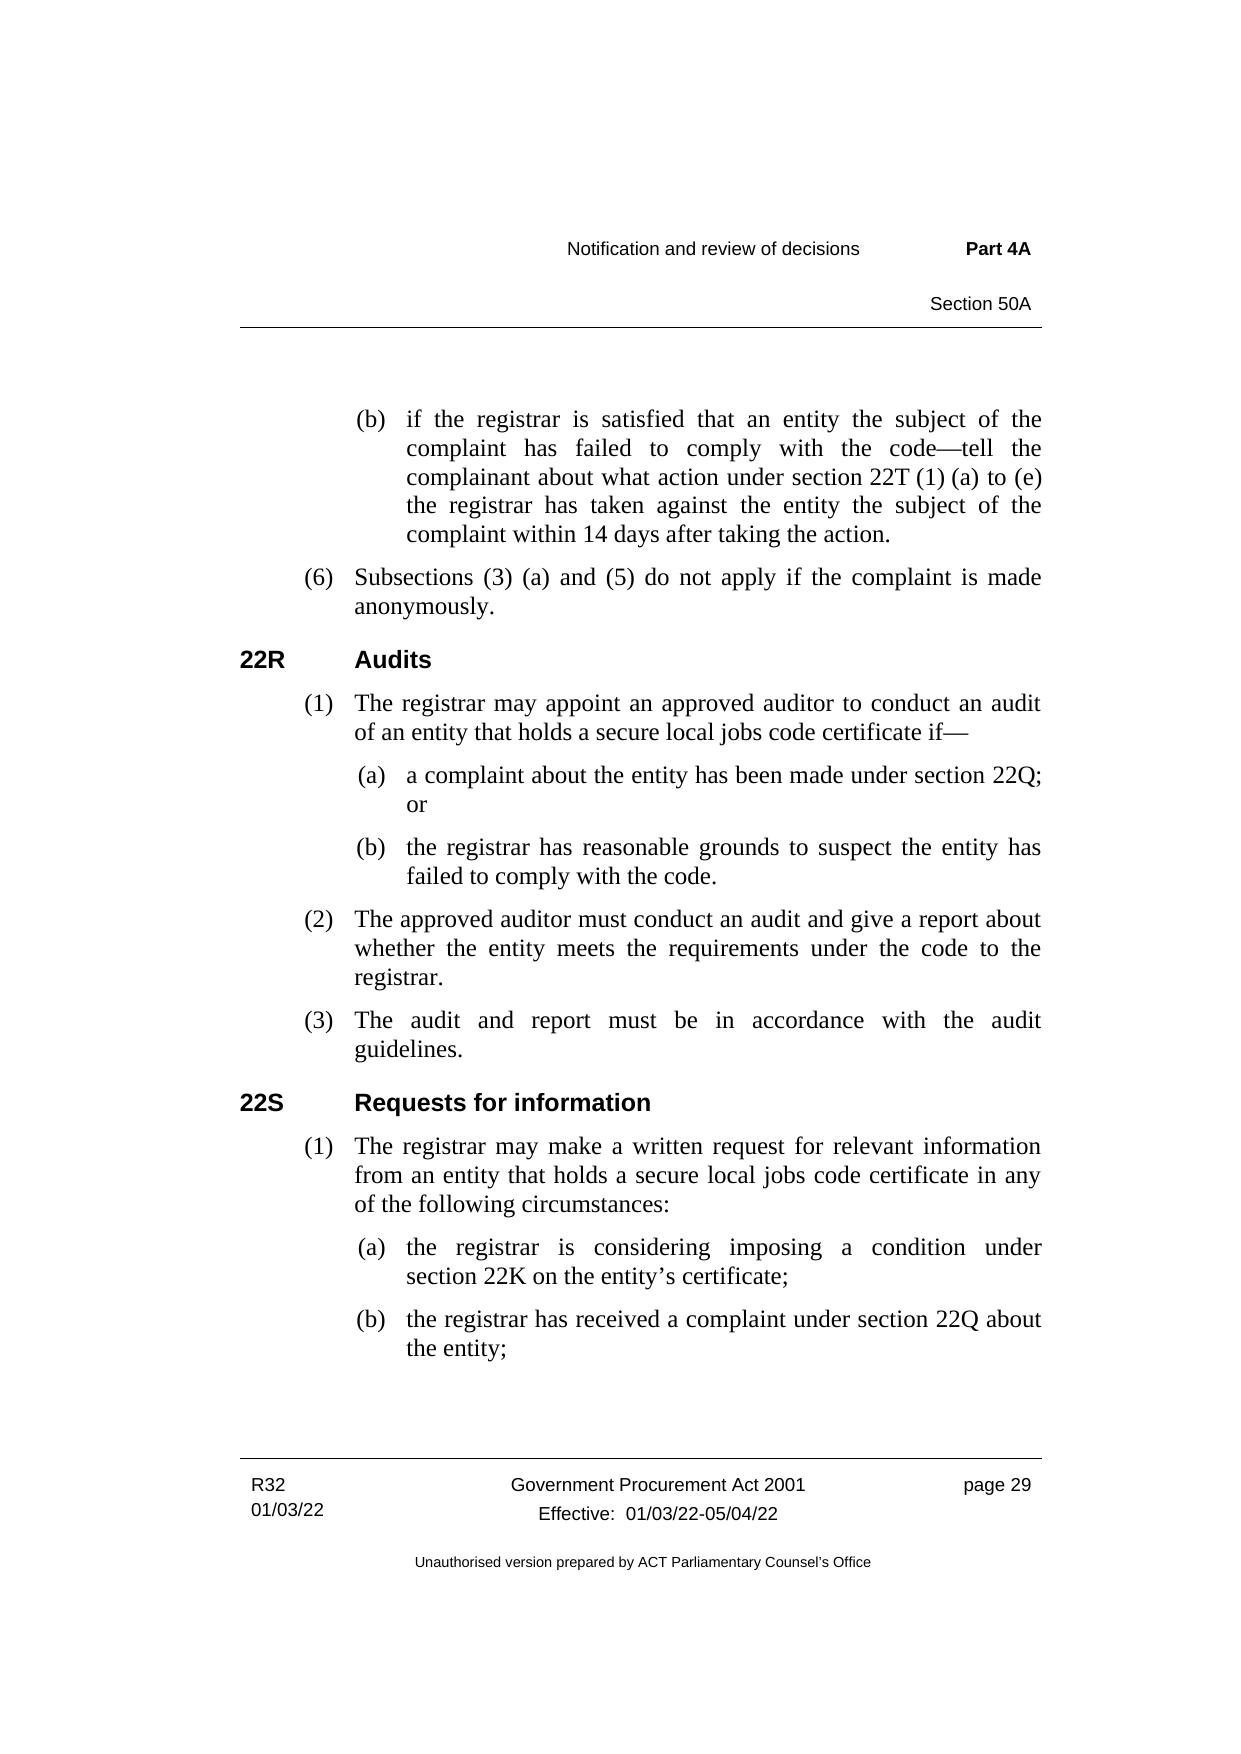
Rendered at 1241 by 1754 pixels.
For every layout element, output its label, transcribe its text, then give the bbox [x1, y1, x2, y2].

text (b) the registrar has received a complaint under section 22Q about the entity; [239, 1304, 1042, 1362]
text (1) The registrar may make a written request for relevant information from an entity that holds a secure local jobs code certificate in any of the following circumstances: [239, 1131, 1042, 1217]
text 22S Requests for information [239, 1088, 1042, 1117]
text (2) The approved auditor must conduct an audit and give a report about whether the entity meets the requirements under the code to the registrar. [239, 904, 1042, 991]
text (6) Subsections (3) (a) and (5) do not apply if the complaint is made anonymously. [239, 562, 1042, 620]
text (a) a complaint about the entity has been made under section 22Q; or [239, 760, 1042, 818]
text (1) The registrar may appoint an approved auditor to conduct an audit of an entity that holds a secure local jobs code certificate if— [239, 688, 1042, 746]
text (b) if the registrar is satisfied that an entity the subject of the complaint has failed to comply with the code—tell the complainant about what action under section 22T (1) (a) to (e) the registrar has taken against the entity the subject of the complaint within 14 days after taking the action. [239, 404, 1042, 548]
text 22R Audits [239, 645, 1042, 674]
text (a) the registrar is considering imposing a condition under section 22K on the entity’s certificate; [239, 1232, 1042, 1289]
text (3) The audit and report must be in accordance with the audit guidelines. [239, 1005, 1042, 1063]
text (b) the registrar has reasonable grounds to suspect the entity has failed to comply with the code. [239, 832, 1042, 890]
